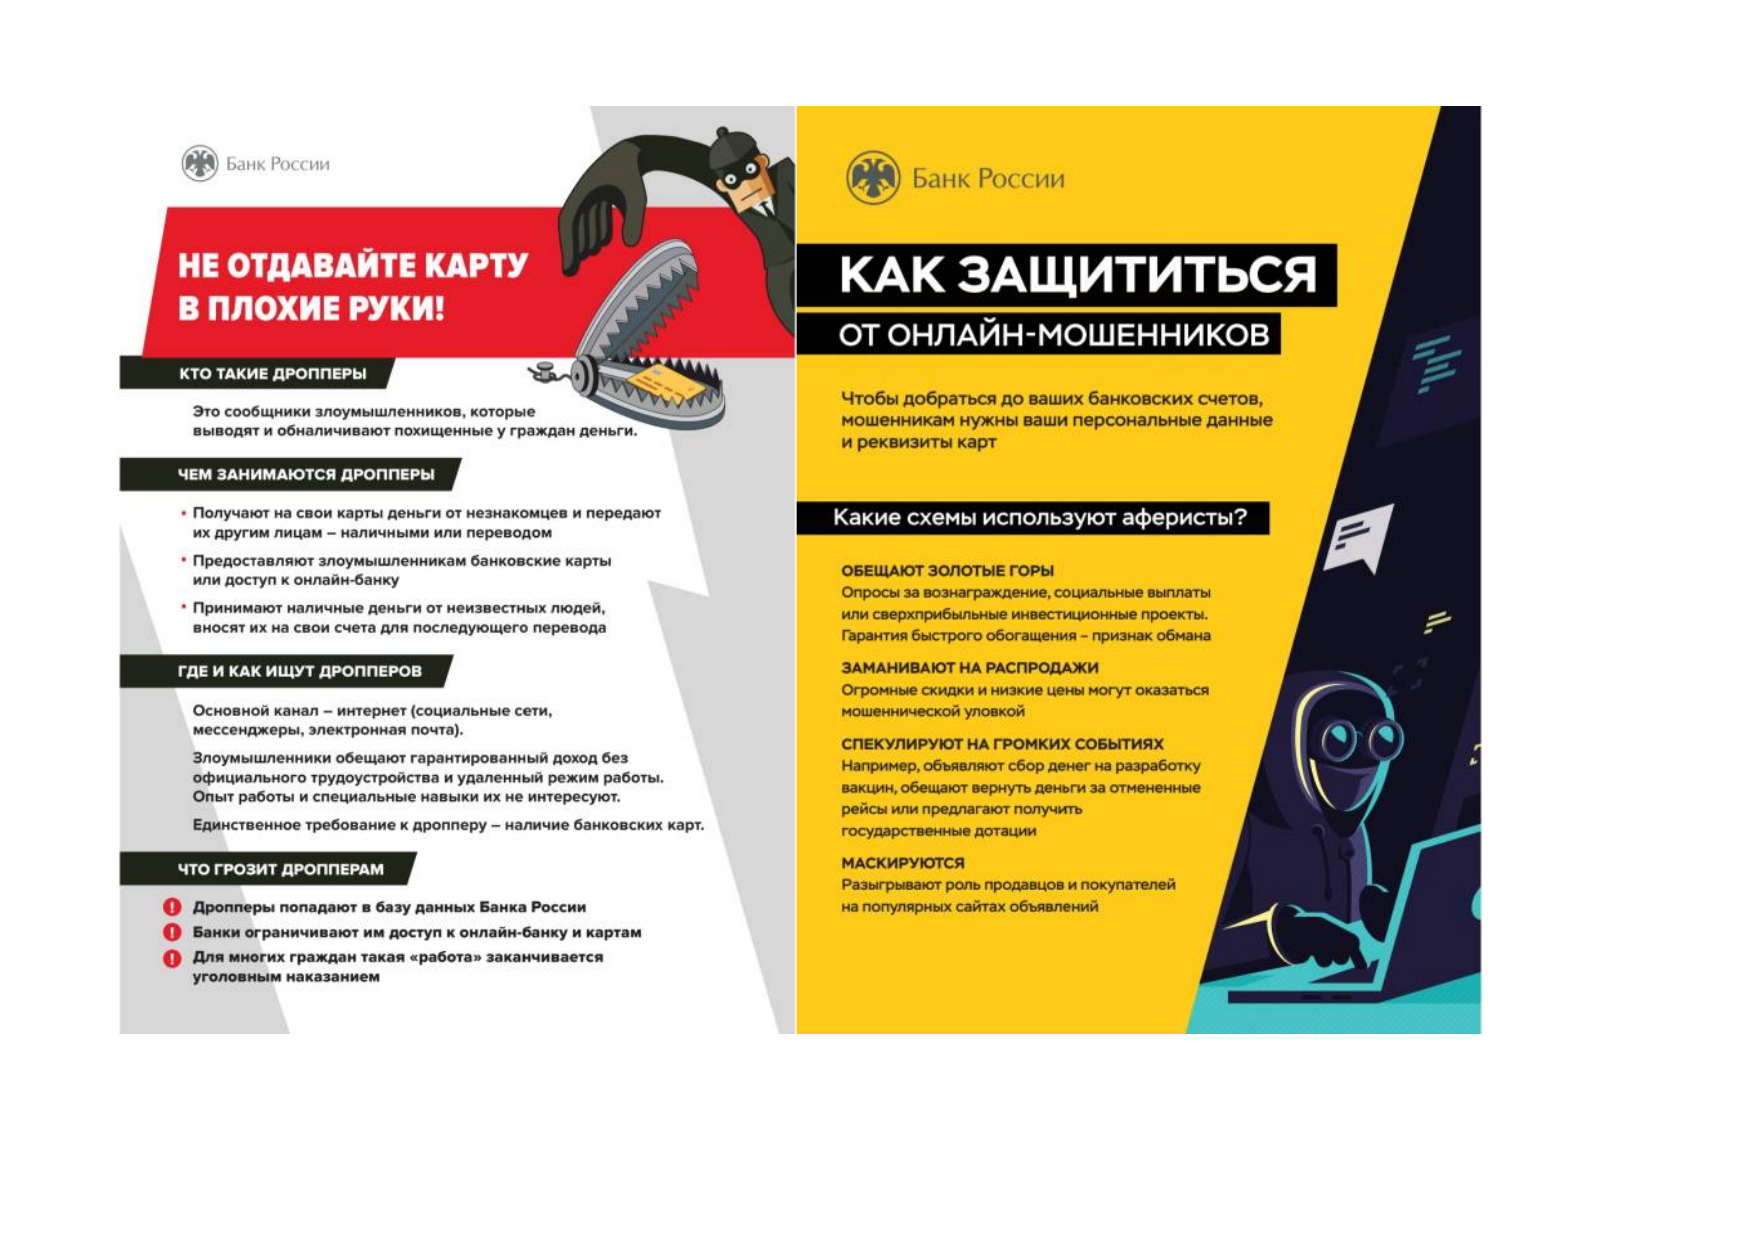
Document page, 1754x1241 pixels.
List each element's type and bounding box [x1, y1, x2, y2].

picture [118, 106, 1483, 1034]
